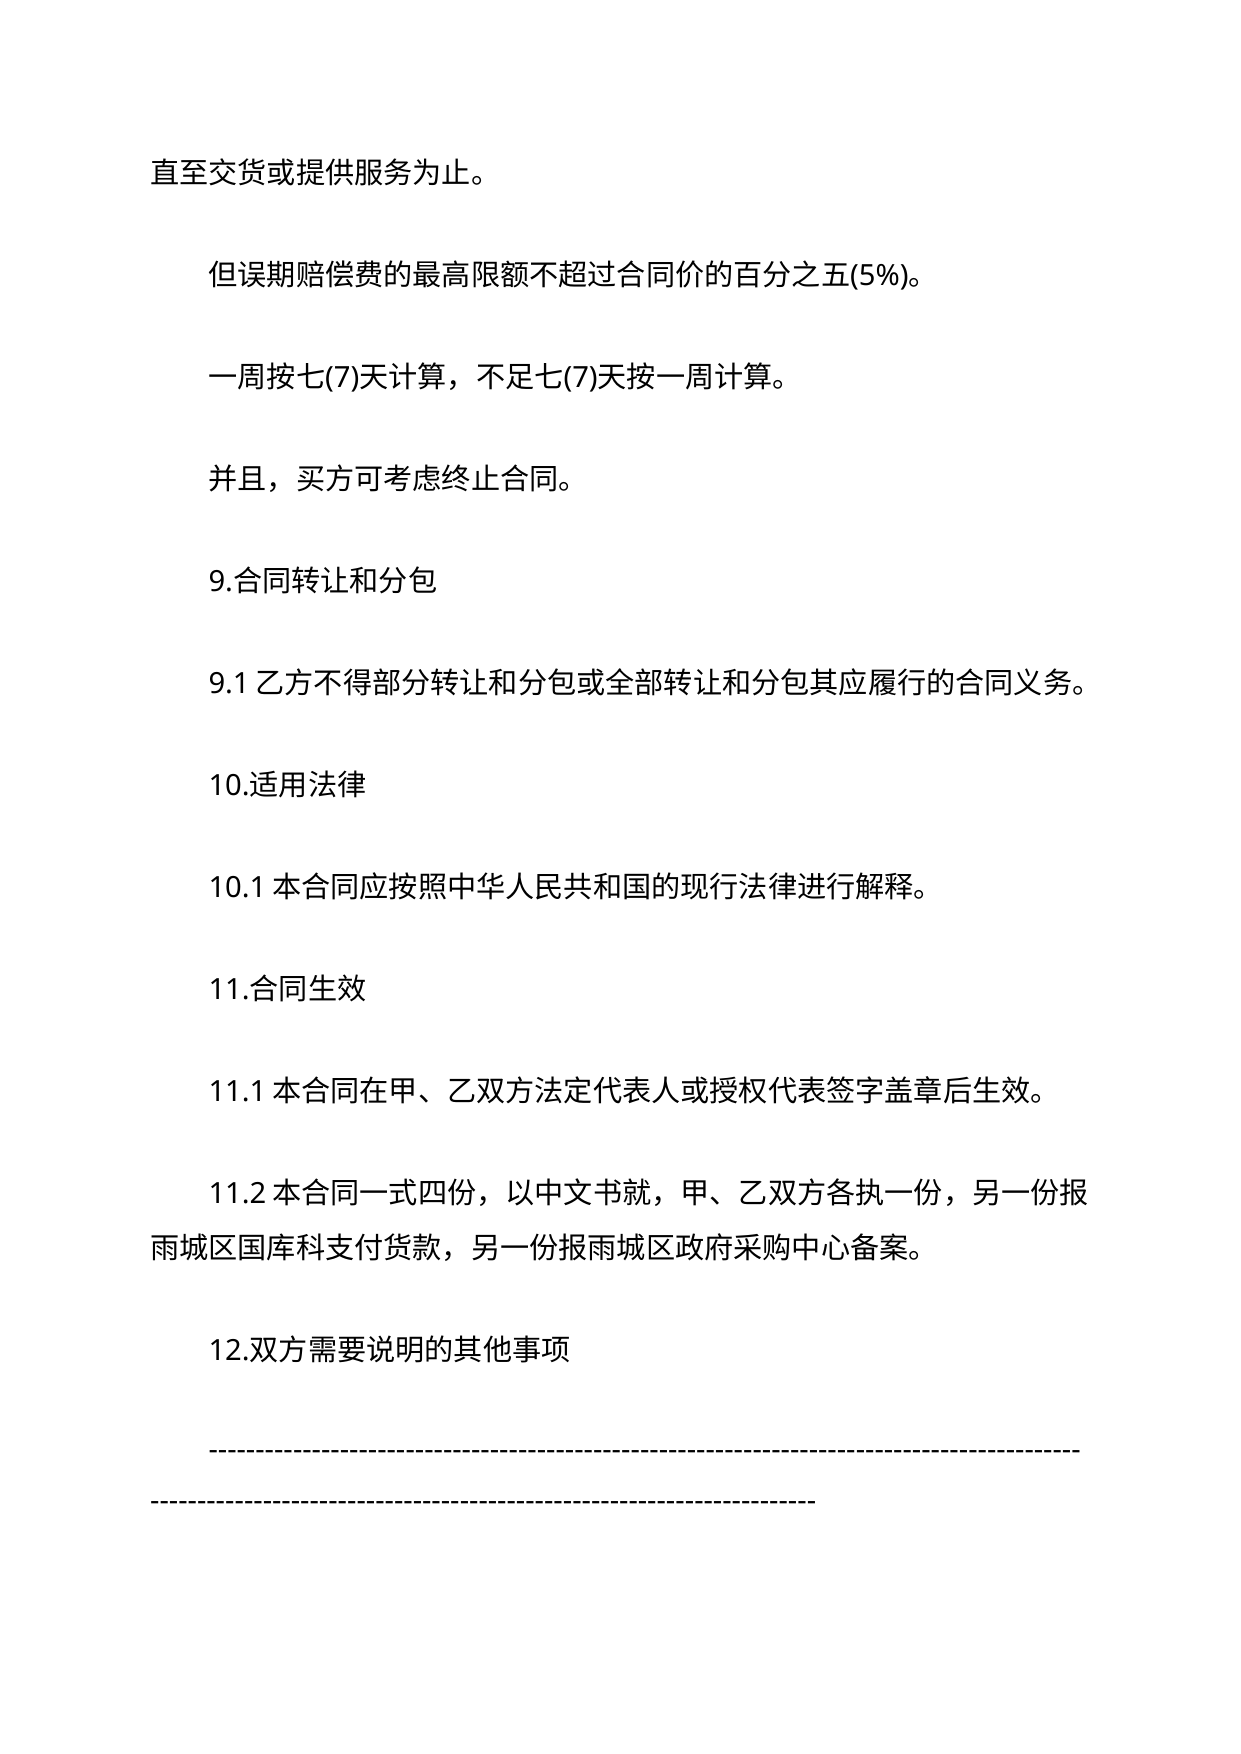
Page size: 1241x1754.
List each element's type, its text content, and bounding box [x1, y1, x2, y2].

text 10.1本合同应按照中华人民共和国的现行法律进行解释。 [150, 863, 1090, 906]
text 11.合同生效 [150, 965, 1090, 1008]
text -------------------------------------------------------------------------------------------------------------------------------------------------------------------- [150, 1428, 1090, 1519]
text 一周按七(7)天计算，不足七(7)天按一周计算。 [150, 354, 1090, 396]
text 11.2本合同一式四份，以中文书就，甲、乙双方各执一份，另一份报雨城区国库科支付货款，另一份报雨城区政府采购中心备案。 [150, 1169, 1090, 1267]
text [150, 150, 1090, 192]
text 9.1乙方不得部分转让和分包或全部转让和分包其应履行的合同义务。 [150, 659, 1090, 702]
text 10.适用法律 [150, 761, 1090, 804]
text 12.双方需要说明的其他事项 [150, 1326, 1090, 1368]
text 9.合同转让和分包 [150, 557, 1090, 600]
text 并且，买方可考虑终止合同。 [150, 456, 1090, 498]
text 但误期赔偿费的最高限额不超过合同价的百分之五(5%)。 [150, 252, 1090, 294]
text 11.1本合同在甲、乙双方法定代表人或授权代表签字盖章后生效。 [150, 1067, 1090, 1110]
